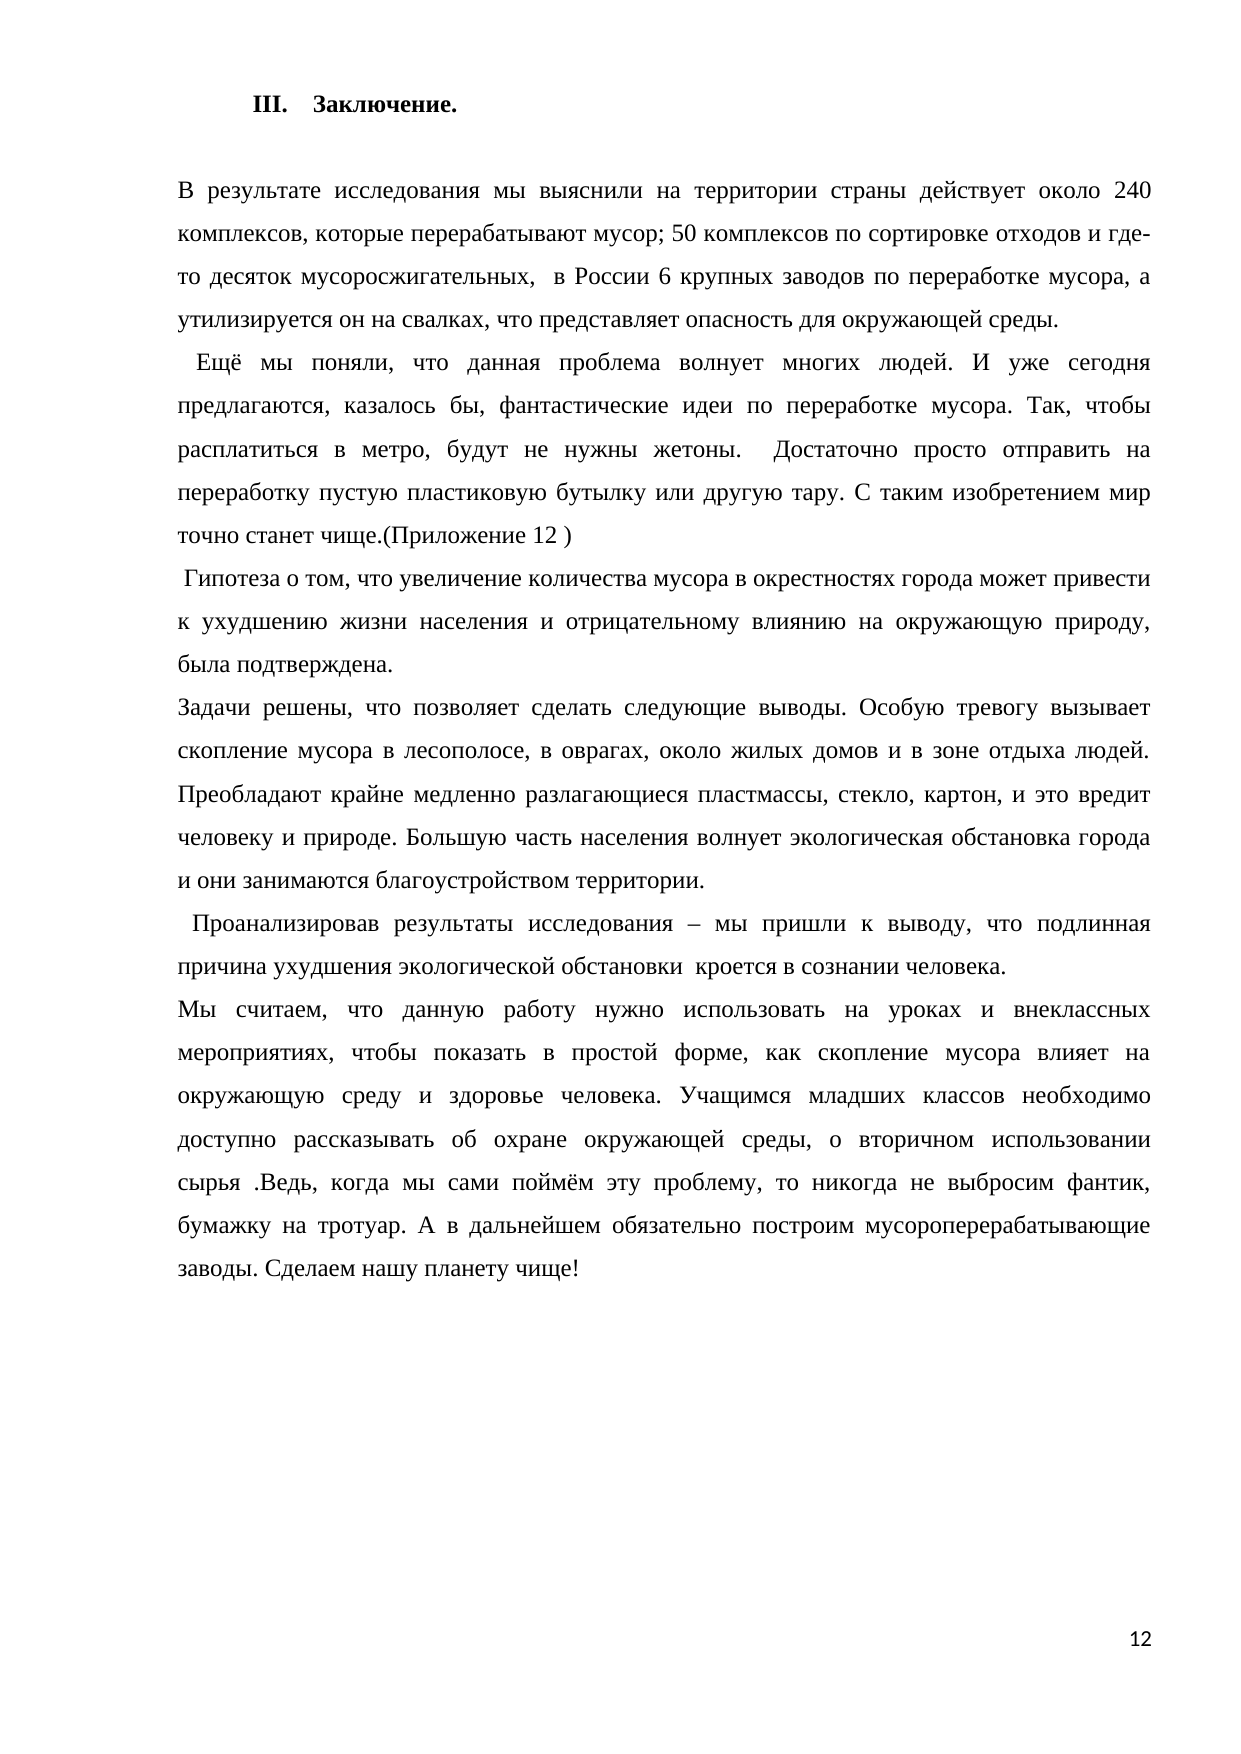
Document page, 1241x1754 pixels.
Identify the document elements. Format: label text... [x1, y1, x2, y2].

list III. Заключение. [252, 89, 1152, 117]
text Проанализировав результаты исследования – мы пришли к выводу, что подлинная причина ухудшения экологической обстановки кроется в сознании человека. [177, 908, 1152, 980]
text Задачи решены, что позволяет сделать следующие выводы. Особую тревогу вызывает скопление мусора в лесополосе, в оврагах, около жилых домов и в зоне отдыха людей. Преобладают крайне медленно разлагающиеся пластмассы, стекло, картон, и это вредит человеку и природе. Большую часть населения волнует экологическая обстановка города и они занимаются благоустройством территории. [177, 692, 1152, 894]
text Гипотеза о том, что увеличение количества мусора в окрестностях города может привести к ухудшению жизни населения и отрицательному влиянию на окружающую природу, была подтверждена. [177, 563, 1152, 678]
text Ещё мы поняли, что данная проблема волнует многих людей. И уже сегодня предлагаются, казалось бы, фантастические идеи по переработке мусора. Так, чтобы расплатиться в метро, будут не нужны жетоны. Достаточно просто отправить на переработку пустую пластиковую бутылку или другую тару. С таким изобретением мир точно станет чище.(Приложение 12 ) [177, 347, 1152, 549]
text Мы считаем, что данную работу нужно использовать на уроках и внеклассных мероприятиях, чтобы показать в простой форме, как скопление мусора влияет на окружающую среду и здоровье человека. Учащимся младших классов необходимо доступно рассказывать об охране окружающей среды, о вторичном использовании сырья .Ведь, когда мы сами поймём эту проблему, то никогда не выбросим фантик, бумажку на тротуар. А в дальнейшем обязательно построим мусороперерабатывающие заводы. Сделаем нашу планету чище! [177, 994, 1152, 1282]
text В результате исследования мы выяснили на территории страны действует около 240 комплексов, которые перерабатывают мусор; 50 комплексов по сортировке отходов и где-то десяток мусоросжигательных, в России 6 крупных заводов по переработке мусора, а утилизируется он на свалках, что представляет опасность для окружающей среды. [177, 175, 1152, 333]
